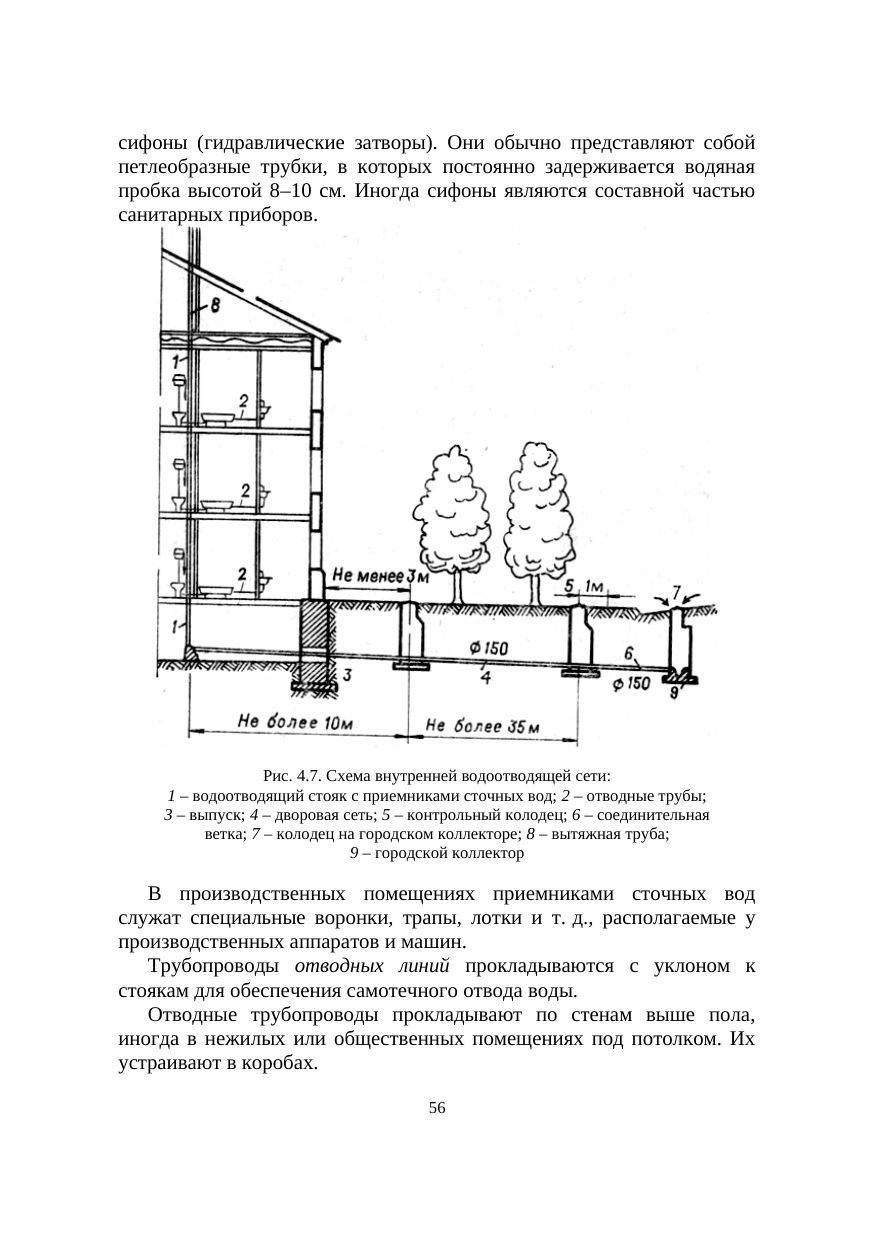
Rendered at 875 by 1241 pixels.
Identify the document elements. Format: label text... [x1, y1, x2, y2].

text Трубопроводы отводных линий прокладываются с уклоном к стоякам для обеспечения самотечного отвода воды. [118, 953, 756, 1002]
text 3 – выпуск; 4 – дворовая сеть; 5 – контрольный колодец; 6 – соединительная [118, 804, 756, 824]
text Рис. 4.7. Схема внутренней водоотводящей сети: [118, 766, 756, 785]
picture [156, 226, 718, 747]
text 1 – водоотводящий стояк с приемниками сточных вод; 2 – отводные трубы; [118, 785, 756, 804]
text 9 – городской коллектор [118, 843, 756, 862]
text Отводные трубопроводы прокладывают по стенам выше пола, иногда в нежилых или общественных помещениях под потолком. Их устраивают в коробах. [118, 1002, 756, 1074]
text В производственных помещениях приемниками сточных вод служат специальные воронки, трапы, лотки и т. д., располагаемые у производственных аппаратов и машин. [118, 881, 756, 953]
text ветка; 7 – колодец на городском коллекторе; 8 – вытяжная труба; [118, 824, 756, 843]
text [118, 130, 756, 226]
